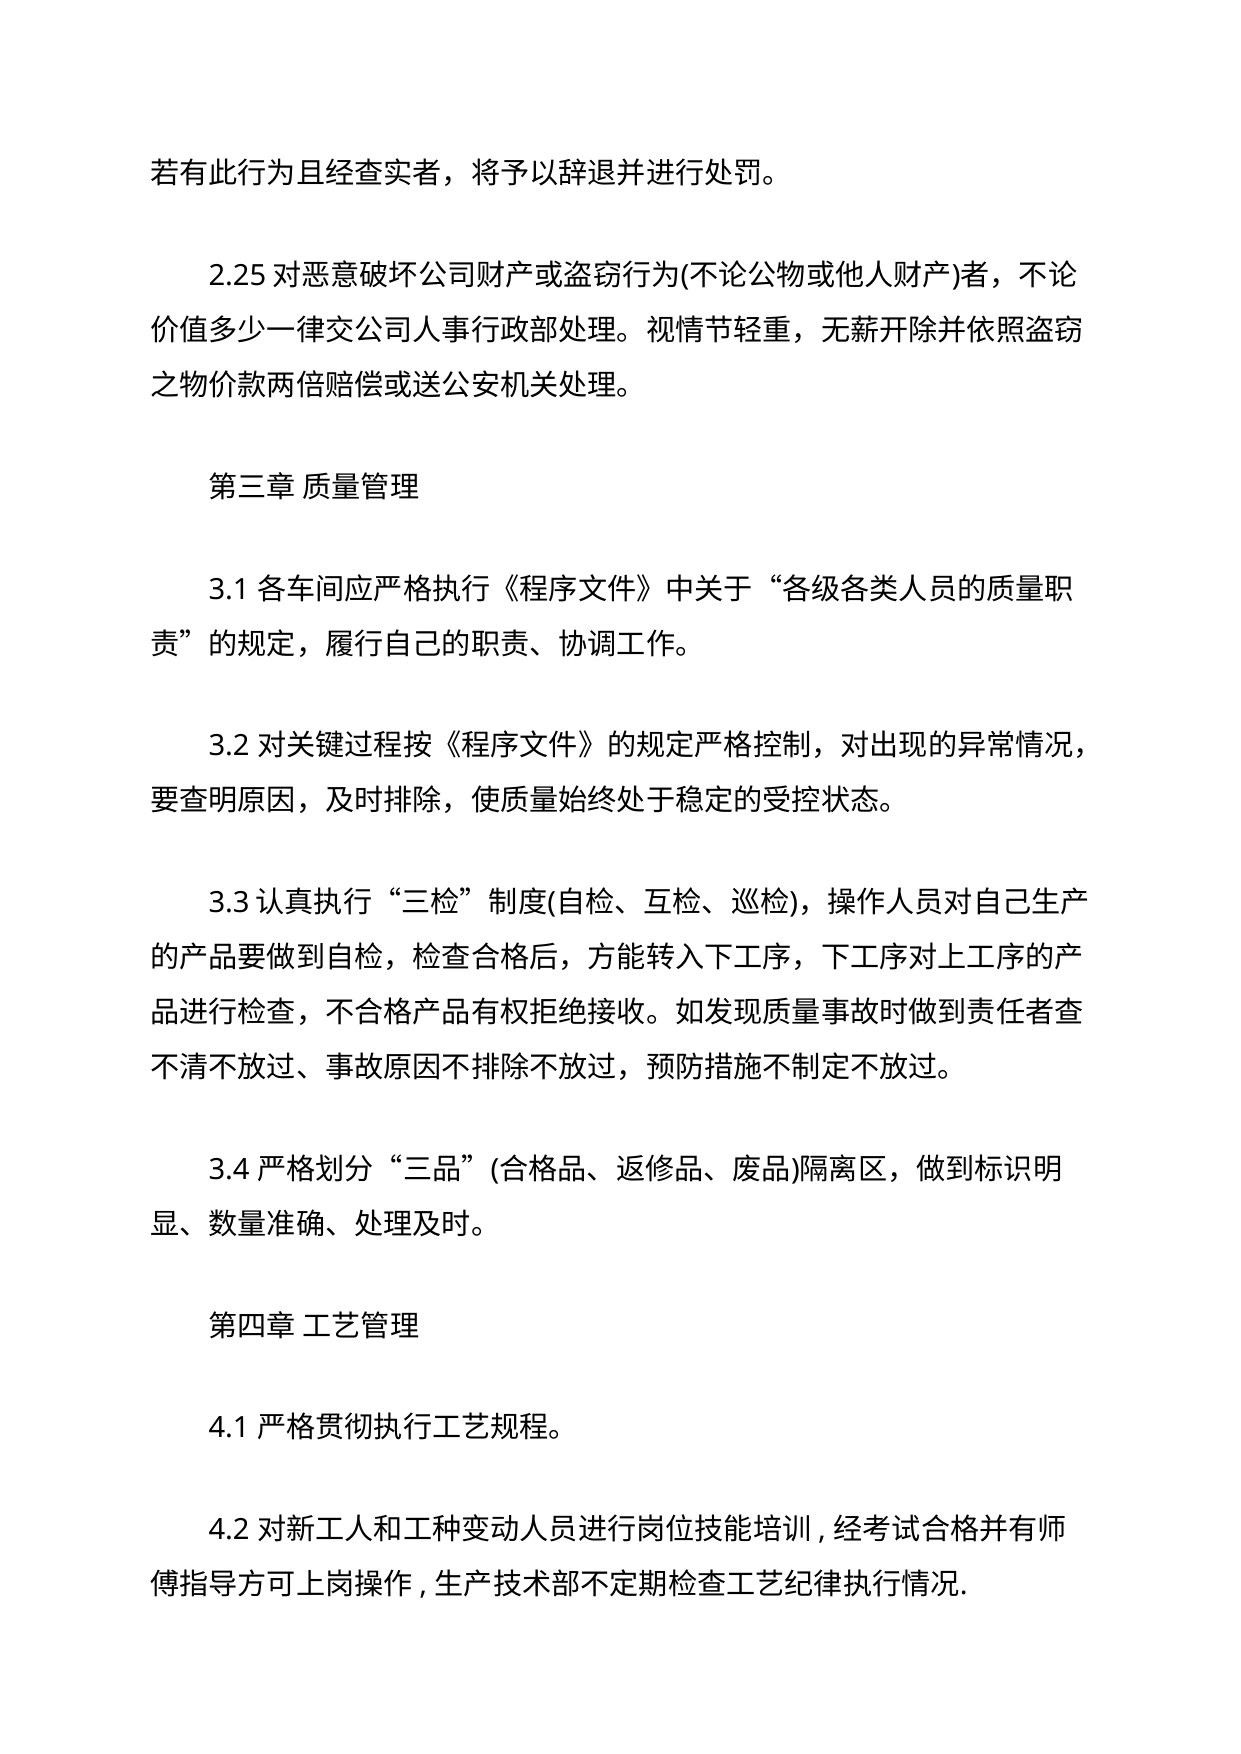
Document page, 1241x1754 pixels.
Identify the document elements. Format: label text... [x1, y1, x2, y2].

text 3.3认真执行“三检”制度(自检、互检、巡检)，操作人员对自己生产的产品要做到自检，检查合格后，方能转入下工序，下工序对上工序的产品进行检查，不合格产品有权拒绝接收。如发现质量事故时做到责任者查不清不放过、事故原因不排除不放过，预防措施不制定不放过。 [150, 879, 1090, 1086]
text 4.1 严格贯彻执行工艺规程。 [150, 1404, 1090, 1446]
text 3.1 各车间应严格执行《程序文件》中关于“各级各类人员的质量职责”的规定，履行自己的职责、协调工作。 [150, 565, 1090, 662]
text 3.2 对关键过程按《程序文件》的规定严格控制，对出现的异常情况，要查明原因，及时排除，使质量始终处于稳定的受控状态。 [150, 722, 1090, 819]
text 第三章 质量管理 [150, 463, 1090, 506]
text 4.2 对新工人和工种变动人员进行岗位技能培训 , 经考试合格并有师傅指导方可上岗操作 , 生产技术部不定期检查工艺纪律执行情况. [150, 1506, 1090, 1603]
text 第四章 工艺管理 [150, 1302, 1090, 1344]
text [150, 150, 1090, 192]
text 3.4 严格划分“三品”(合格品、返修品、废品)隔离区，做到标识明显、数量准确、处理及时。 [150, 1145, 1090, 1243]
text 2.25对恶意破坏公司财产或盗窃行为(不论公物或他人财产)者，不论价值多少一律交公司人事行政部处理。视情节轻重，无薪开除并依照盗窃之物价款两倍赔偿或送公安机关处理。 [150, 252, 1090, 404]
